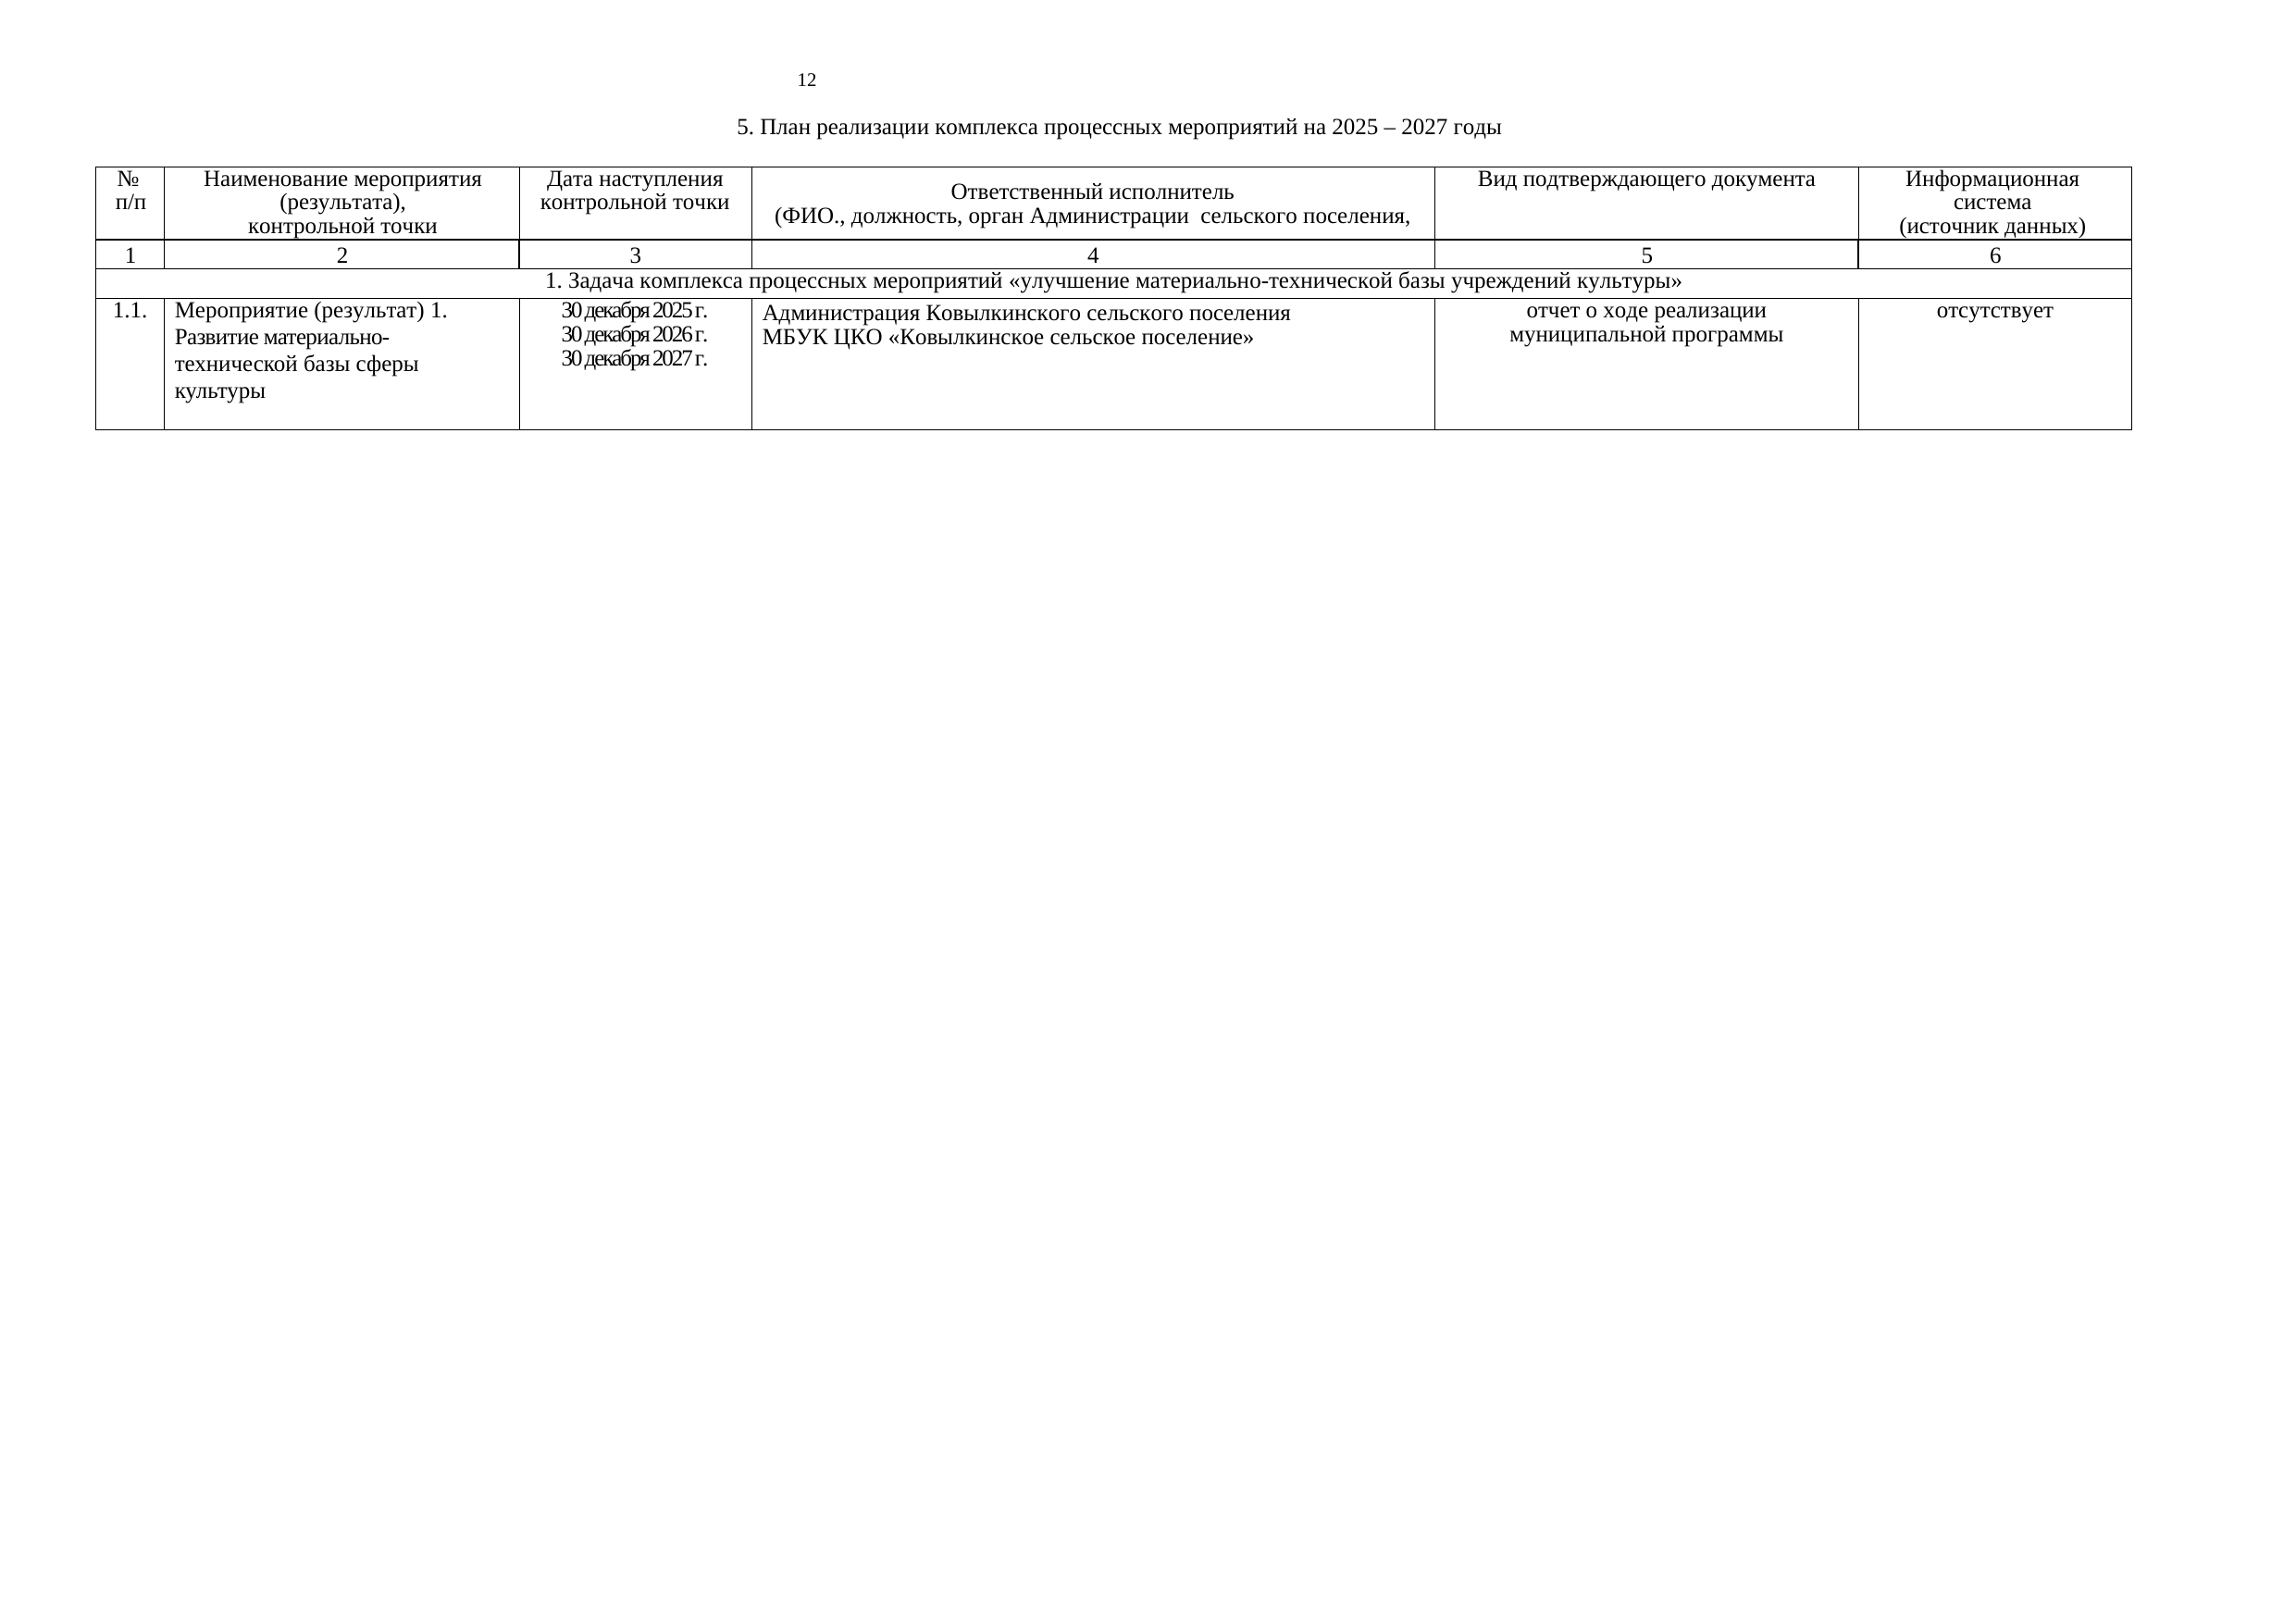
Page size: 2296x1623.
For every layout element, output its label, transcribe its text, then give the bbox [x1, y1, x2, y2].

table_header Ответственный исполнитель (ФИО., должность, орган Администрации сельского поселения, [752, 167, 1434, 239]
table_header Дата наступления контрольной точки [520, 167, 751, 239]
table_header Вид подтверждающего документа [1435, 167, 1858, 239]
table_header Информационная система (источник данных) [1859, 167, 2131, 239]
table_cell Мероприятие (результат) 1. Развитие материально-технической базы сферы культуры [165, 299, 519, 429]
table_cell 4 [752, 241, 1434, 267]
text 5. План реализации комплекса процессных мероприятий на 2025 – 2027 годы [109, 113, 1505, 140]
table_cell 3 [520, 241, 751, 267]
table_cell 1 [96, 241, 164, 267]
table_cell 6 [1859, 241, 2131, 267]
table_cell 2 [165, 241, 518, 267]
table_cell Администрация Ковылкинского сельского поселения МБУК ЦКО «Ковылкинское сельское поселение» [752, 299, 1434, 429]
table_cell отчет о ходе реализации муниципальной программы [1435, 299, 1858, 429]
table_header Наименование мероприятия (результата), контрольной точки [165, 167, 519, 239]
table_header № п/п [96, 167, 164, 239]
table_cell 1.1. [96, 299, 164, 429]
table_cell 30 декабря 2025 г. 30 декабря 2026 г. 30 декабря 2027 г. [520, 299, 751, 429]
table_cell 1. Задача комплекса процессных мероприятий «улучшение материально-технической базы учреждений культуры» [96, 269, 2131, 298]
table_cell отсутствует [1859, 299, 2131, 429]
table_cell 5 [1435, 241, 1857, 267]
